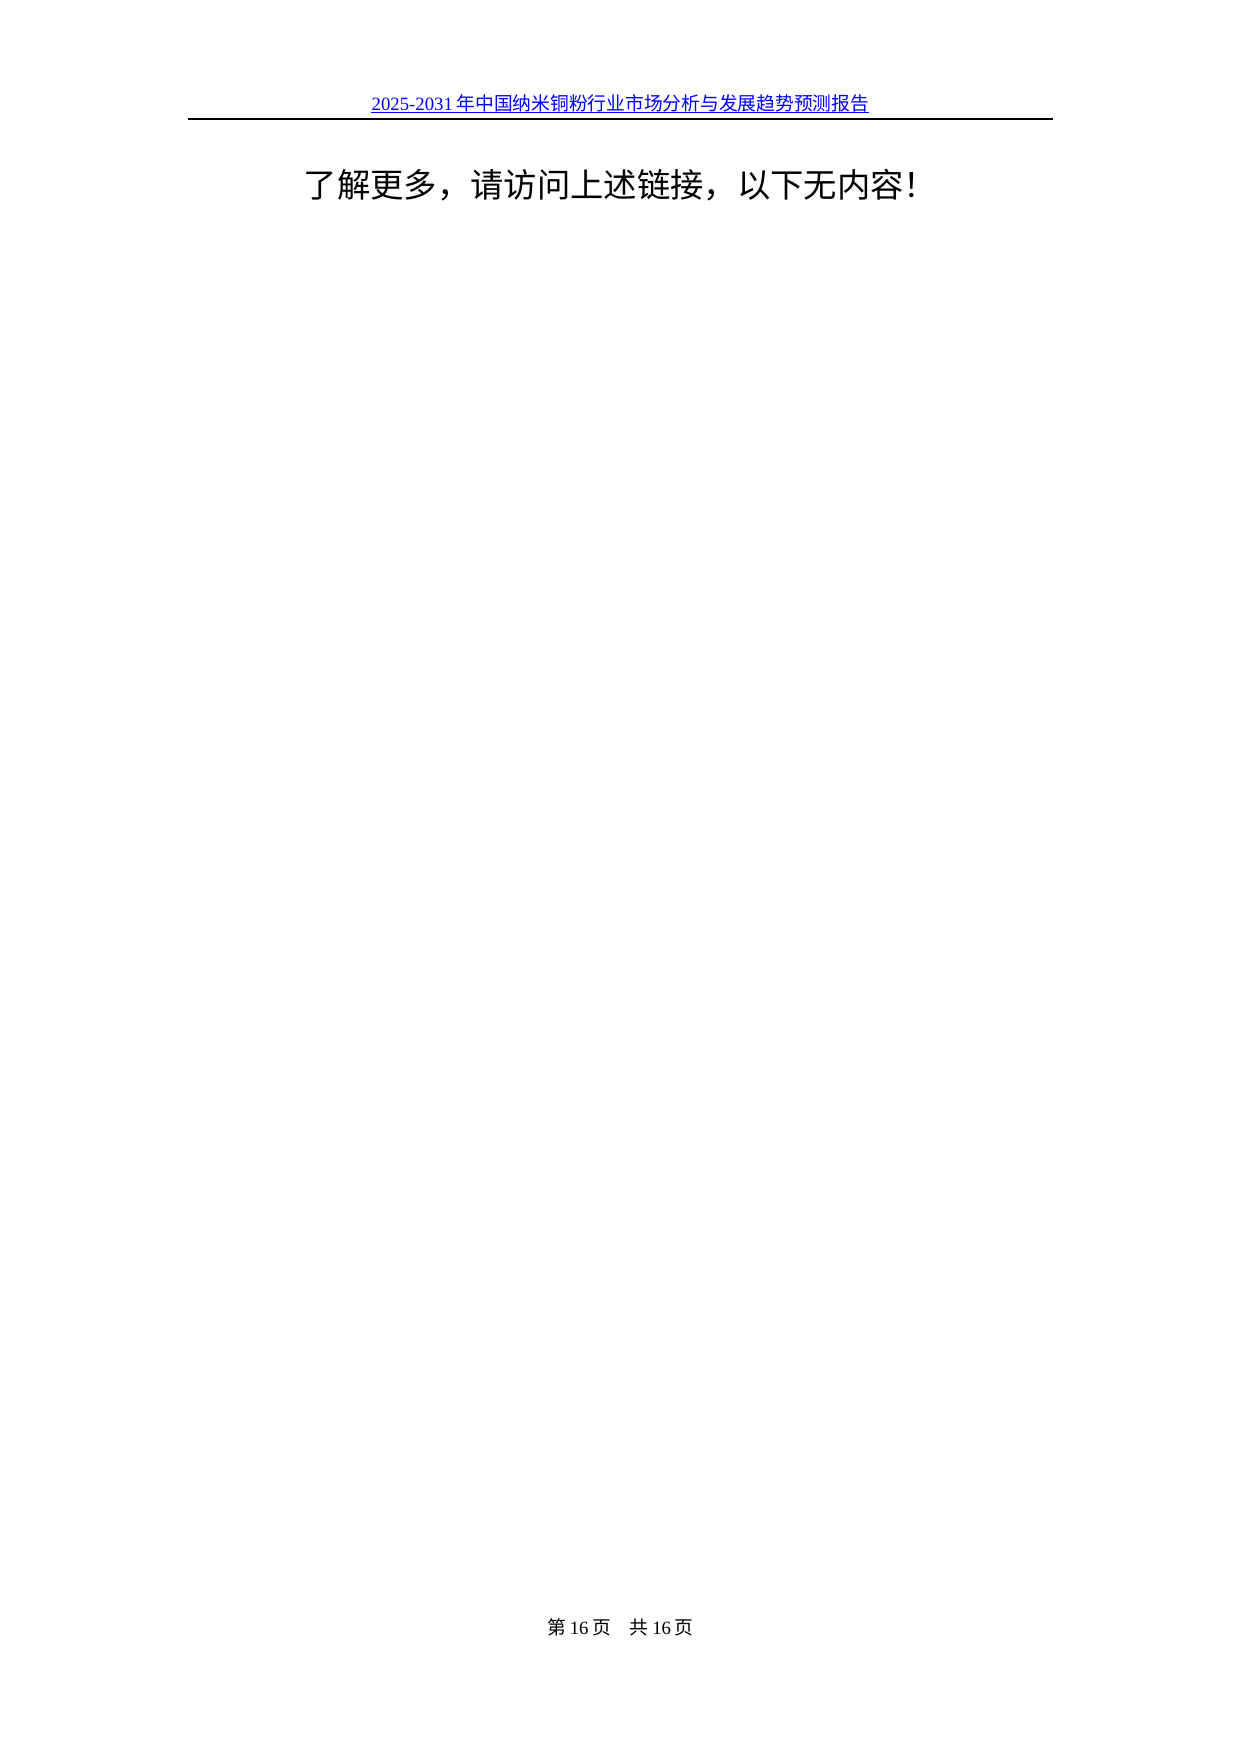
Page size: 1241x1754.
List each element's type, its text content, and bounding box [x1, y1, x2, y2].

title 了解更多，请访问上述链接，以下无内容！ [187, 150, 1053, 215]
